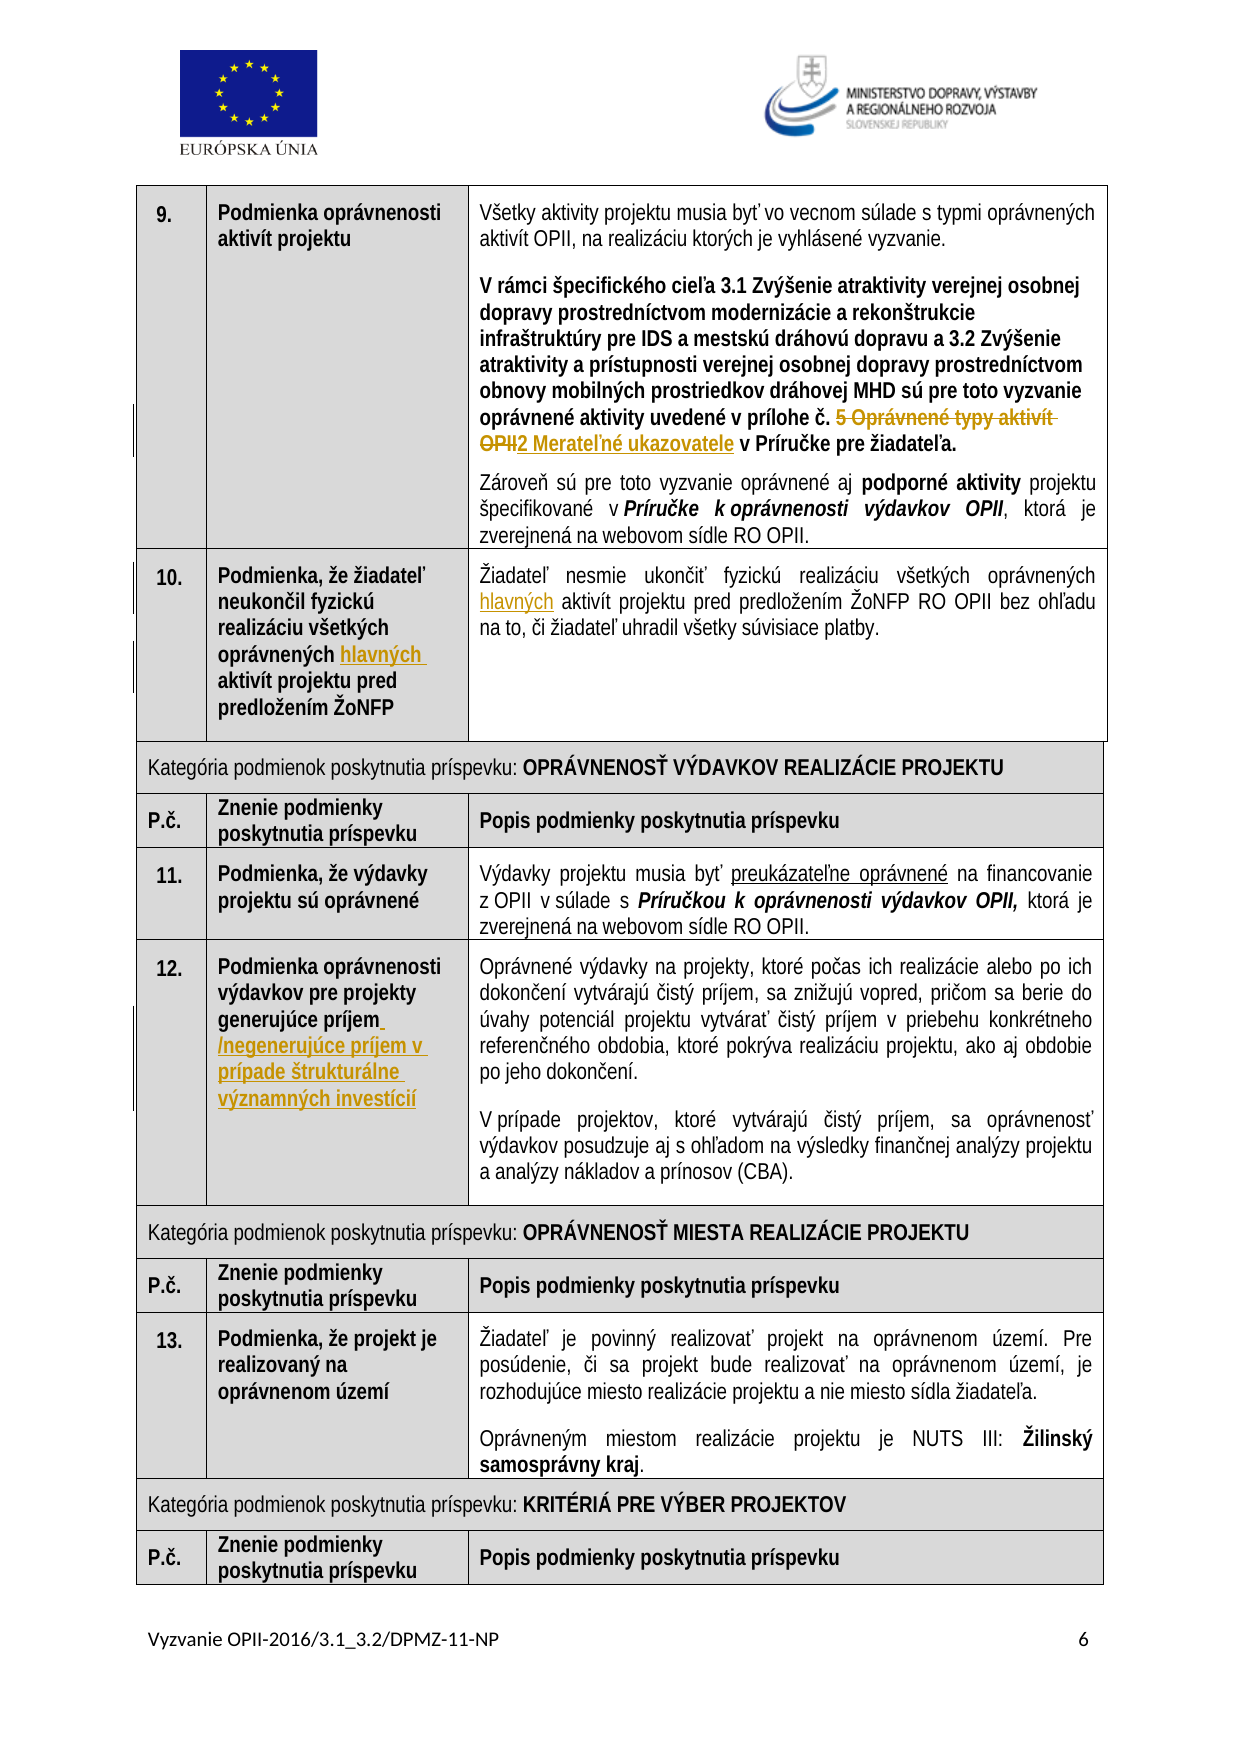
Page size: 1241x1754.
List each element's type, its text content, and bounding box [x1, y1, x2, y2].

table_cell Podmienka oprávnenosti výdavkov pre projekty generujúce príjem [207, 940, 468, 1205]
table_cell Žiadateľ nesmie ukončiť fyzickú realizáciu všetkých oprávnených aktivít projektu pred predložením ŽoNFP RO OPII bez ohľadu na to, či žiadateľ uhradil všetky súvisiace platby. [469, 549, 1107, 741]
table_cell Popis podmienky poskytnutia príspevku [469, 1531, 1103, 1584]
table_cell Všetky aktivity projektu musia byť vo vecnom súlade s typmi oprávnených aktivít OPII, na realizáciu ktorých je vyhlásené vyzvanie. V rámci špecifického cieľa 3.1 Zvýšenie atraktivity verejnej osobnej dopravy prostredníctvom modernizácie a rekonštrukcie infraštruktúry pre IDS a mestskú dráhovú dopravu a 3.2 Zvýšenie atraktivity a prístupnosti verejnej osobnej dopravy prostredníctvom obnovy mobilných prostriedkov dráhovej MHD sú pre toto vyzvanie oprávnené aktivity uvedené v prílohe č. v Príručke pre žiadateľa. Zároveň sú pre toto vyzvanie oprávnené aj podporné aktivity projektu špecifikované v Príručke k oprávnenosti výdavkov OPII, ktorá je zverejnená na webovom sídle RO OPII. [469, 186, 1107, 548]
table_cell Podmienka, že žiadateľ neukončil fyzickú realizáciu všetkých oprávnených aktivít projektu pred predložením ŽoNFP [207, 549, 468, 741]
picture [757, 50, 1043, 149]
table_cell Výdavky projektu musia byť preukázateľne oprávnené na financovanie z OPII v súlade s Príručkou k oprávnenosti výdavkov OPII, ktorá je zverejnená na webovom sídle RO OPII. [469, 848, 1103, 939]
table_cell P.č. [137, 1531, 206, 1584]
table_cell [137, 549, 206, 741]
table_cell Podmienka oprávnenosti aktivít projektu [207, 186, 468, 548]
table_cell Popis podmienky poskytnutia príspevku [469, 794, 1103, 847]
table_cell [137, 1313, 206, 1478]
table_cell Popis podmienky poskytnutia príspevku [469, 1259, 1103, 1312]
table_cell Podmienka, že projekt je realizovaný na oprávnenom území [207, 1313, 468, 1478]
table_cell Oprávnené výdavky na projekty, ktoré počas ich realizácie alebo po ich dokončení vytvárajú čistý príjem, sa znižujú vopred, pričom sa berie do úvahy potenciál projektu vytvárať čistý príjem v priebehu konkrétneho referenčného obdobia, ktoré pokrýva realizáciu projektu, ako aj obdobie po jeho dokončení. V prípade projektov, ktoré vytvárajú čistý príjem, sa oprávnenosť výdavkov posudzuje aj s ohľadom na výsledky finančnej analýzy projektu a analýzy nákladov a prínosov (CBA). [469, 940, 1103, 1205]
table_cell Kategória podmienok poskytnutia príspevku: Kritériá pre výber projektov [137, 1479, 1103, 1530]
table_cell Kategória podmienok poskytnutia príspevku: Oprávnenosť miesta realizácie projektu [137, 1206, 1103, 1258]
table_cell P.č. [137, 1259, 206, 1312]
table_cell Podmienka, že výdavky projektu sú oprávnené [207, 848, 468, 939]
table_cell [137, 848, 206, 939]
picture [179, 50, 318, 155]
table_cell Znenie podmienky poskytnutia príspevku [207, 1259, 468, 1312]
table_cell Kategória podmienok poskytnutia príspevku: Oprávnenosť výdavkov realizácie projektu [137, 742, 1103, 793]
table_cell [137, 940, 206, 1205]
table_cell [137, 186, 206, 548]
table_cell Znenie podmienky poskytnutia príspevku [207, 794, 468, 847]
table_cell P.č. [137, 794, 206, 847]
table_cell Žiadateľ je povinný realizovať projekt na oprávnenom území. Pre posúdenie, či sa projekt bude realizovať na oprávnenom území, je rozhodujúce miesto realizácie projektu a nie miesto sídla žiadateľa. Oprávneným miestom realizácie projektu je NUTS III: Žilinský samosprávny kraj. [469, 1313, 1103, 1478]
table_cell Znenie podmienky poskytnutia príspevku [207, 1531, 468, 1584]
